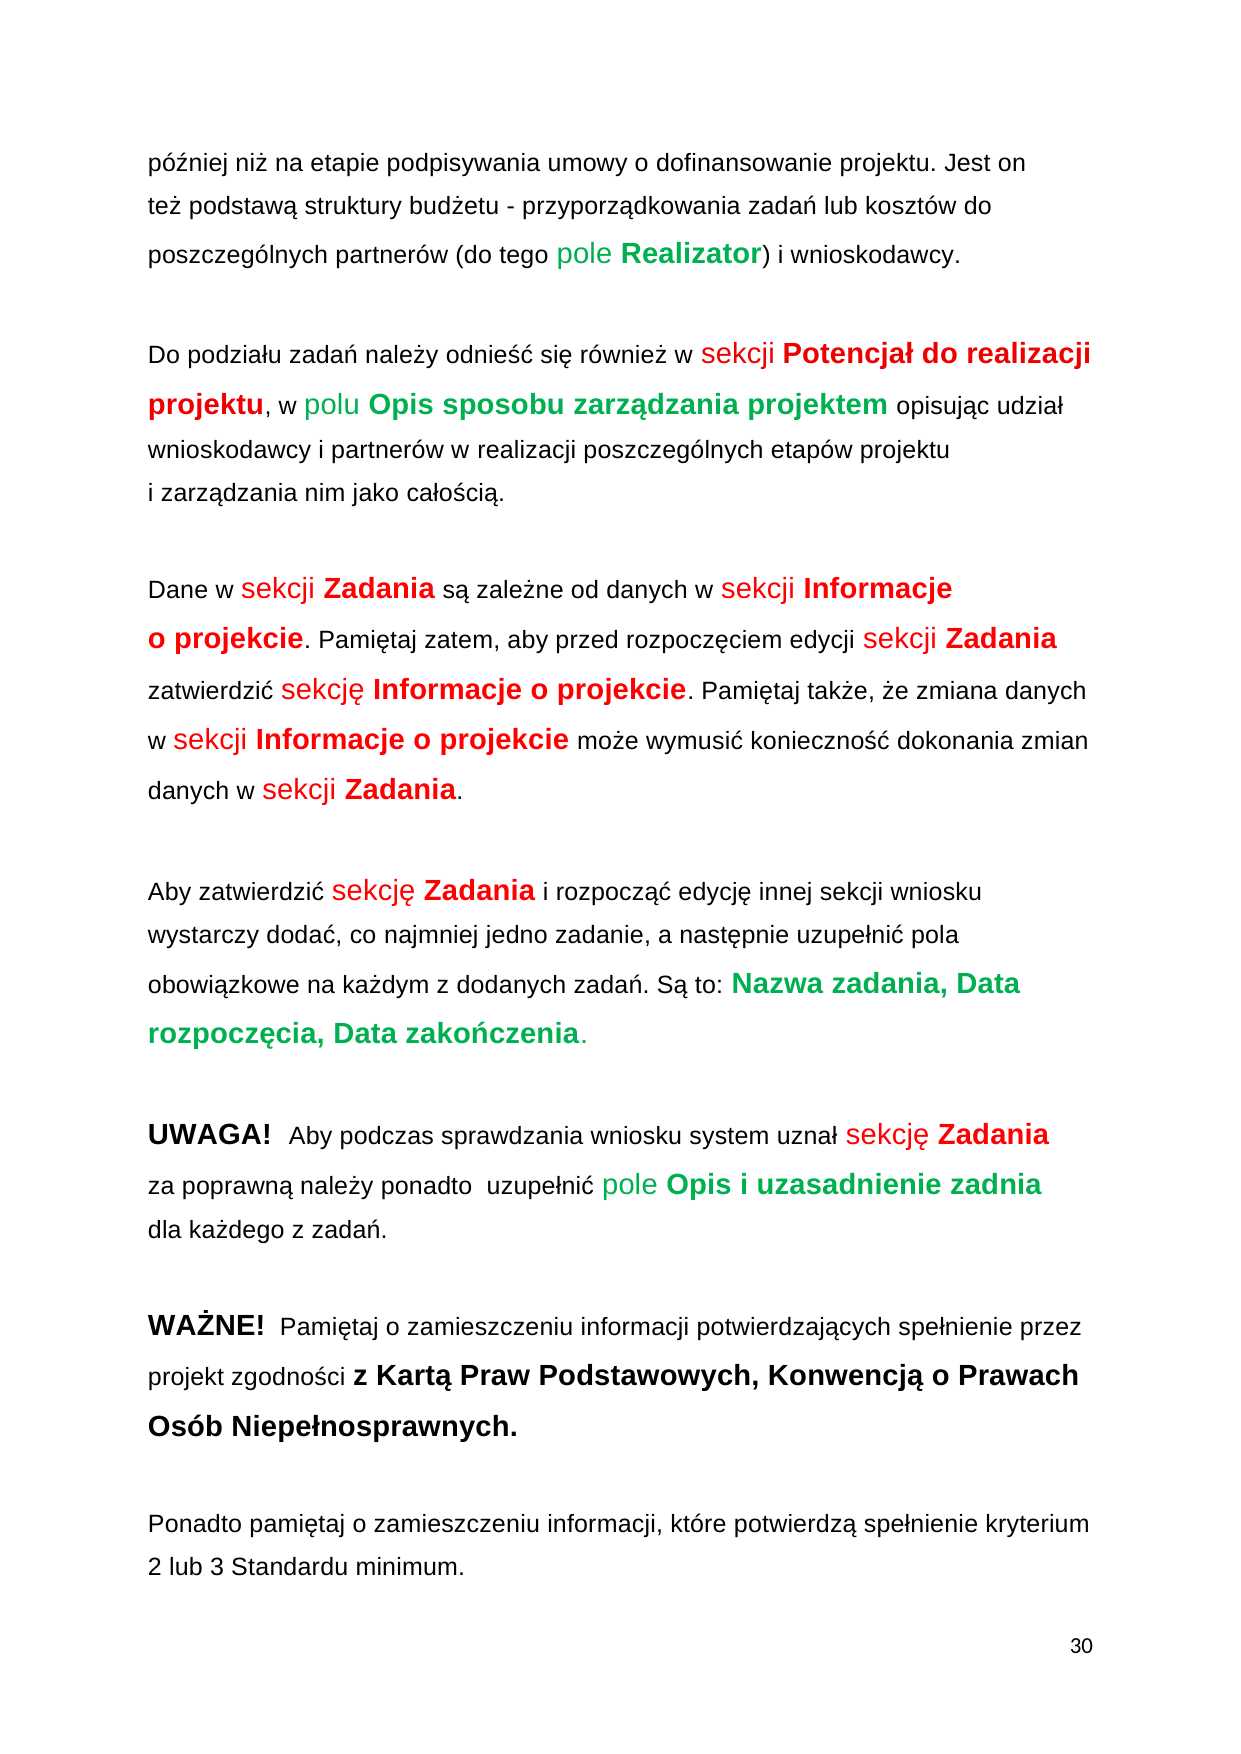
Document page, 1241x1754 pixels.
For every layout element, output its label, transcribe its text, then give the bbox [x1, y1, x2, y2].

text Dane w sekcji Zadania są zależne od danych w sekcji Informacje o projekcie. Pamiętaj zatem, aby przed rozpoczęciem edycji sekcji Zadania zatwierdzić sekcję Informacje o projekcie. Pamiętaj także, że zmiana danych w sekcji Informacje o projekcie może wymusić konieczność dokonania zmian danych w sekcji Zadania. [148, 571, 1092, 806]
text Ponadto pamiętaj o zamieszczeniu informacji, które potwierdzą spełnienie kryterium 2 lub 3 Standardu minimum. [148, 1509, 1092, 1581]
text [148, 148, 1093, 270]
text WAŻNE! Pamiętaj o zamieszczeniu informacji potwierdzających spełnienie przez projekt zgodności z Kartą Praw Podstawowych, Konwencją o Prawach Osób Niepełnosprawnych. [148, 1308, 1092, 1442]
text UWAGA! Aby podczas sprawdzania wniosku system uznał sekcję Zadania za poprawną należy ponadto uzupełnić pole Opis i uzasadnienie zadnia dla każdego z zadań. [148, 1117, 1092, 1244]
text Do podziału zadań należy odnieść się również w sekcji Potencjał do realizacji projektu, w polu Opis sposobu zarządzania projektem opisując udział wnioskodawcy i partnerów w realizacji poszczególnych etapów projektu i zarządzania nim jako całością. [148, 337, 1093, 507]
text Aby zatwierdzić sekcję Zadania i rozpocząć edycję innej sekcji wniosku wystarczy dodać, co najmniej jedno zadanie, a następnie uzupełnić pola obowiązkowe na każdym z dodanych zadań. Są to: Nazwa zadania, Data rozpoczęcia, Data zakończenia. [148, 873, 1092, 1050]
